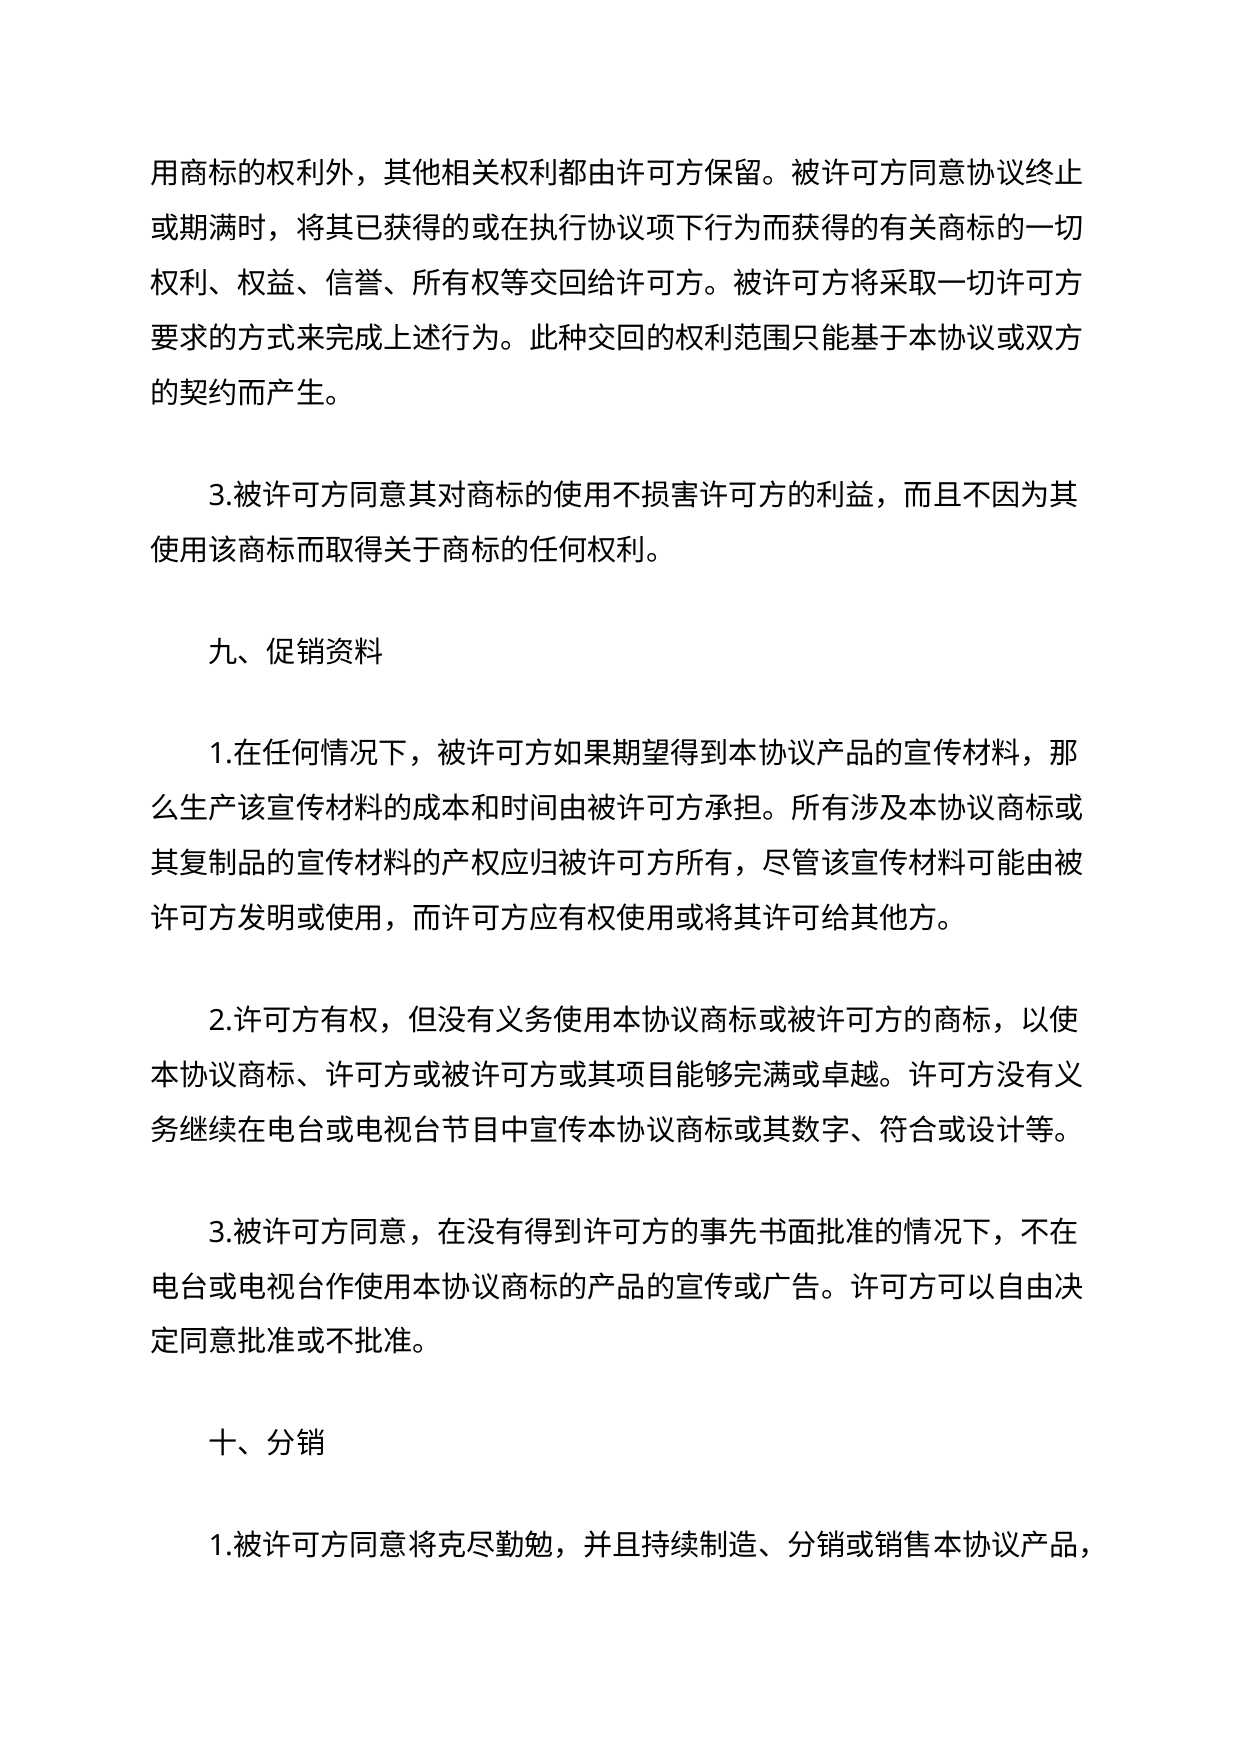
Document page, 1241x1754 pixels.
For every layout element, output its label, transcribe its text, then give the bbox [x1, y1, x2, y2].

text 3.被许可方同意，在没有得到许可方的事先书面批准的情况下，不在电台或电视台作使用本协议商标的产品的宣传或广告。许可方可以自由决定同意批准或不批准。 [150, 1208, 1090, 1360]
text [150, 1522, 1090, 1564]
text 2.许可方有权，但没有义务使用本协议商标或被许可方的商标，以使本协议商标、许可方或被许可方或其项目能够完满或卓越。许可方没有义务继续在电台或电视台节目中宣传本协议商标或其数字、符合或设计等。 [150, 996, 1090, 1149]
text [150, 150, 1090, 412]
text 3.被许可方同意其对商标的使用不损害许可方的利益，而且不因为其使用该商标而取得关于商标的任何权利。 [150, 471, 1090, 569]
text 1.在任何情况下，被许可方如果期望得到本协议产品的宣传材料，那么生产该宣传材料的成本和时间由被许可方承担。所有涉及本协议商标或其复制品的宣传材料的产权应归被许可方所有，尽管该宣传材料可能由被许可方发明或使用，而许可方应有权使用或将其许可给其他方。 [150, 730, 1090, 937]
text 九、促销资料 [150, 628, 1090, 670]
text 十、分销 [150, 1420, 1090, 1462]
